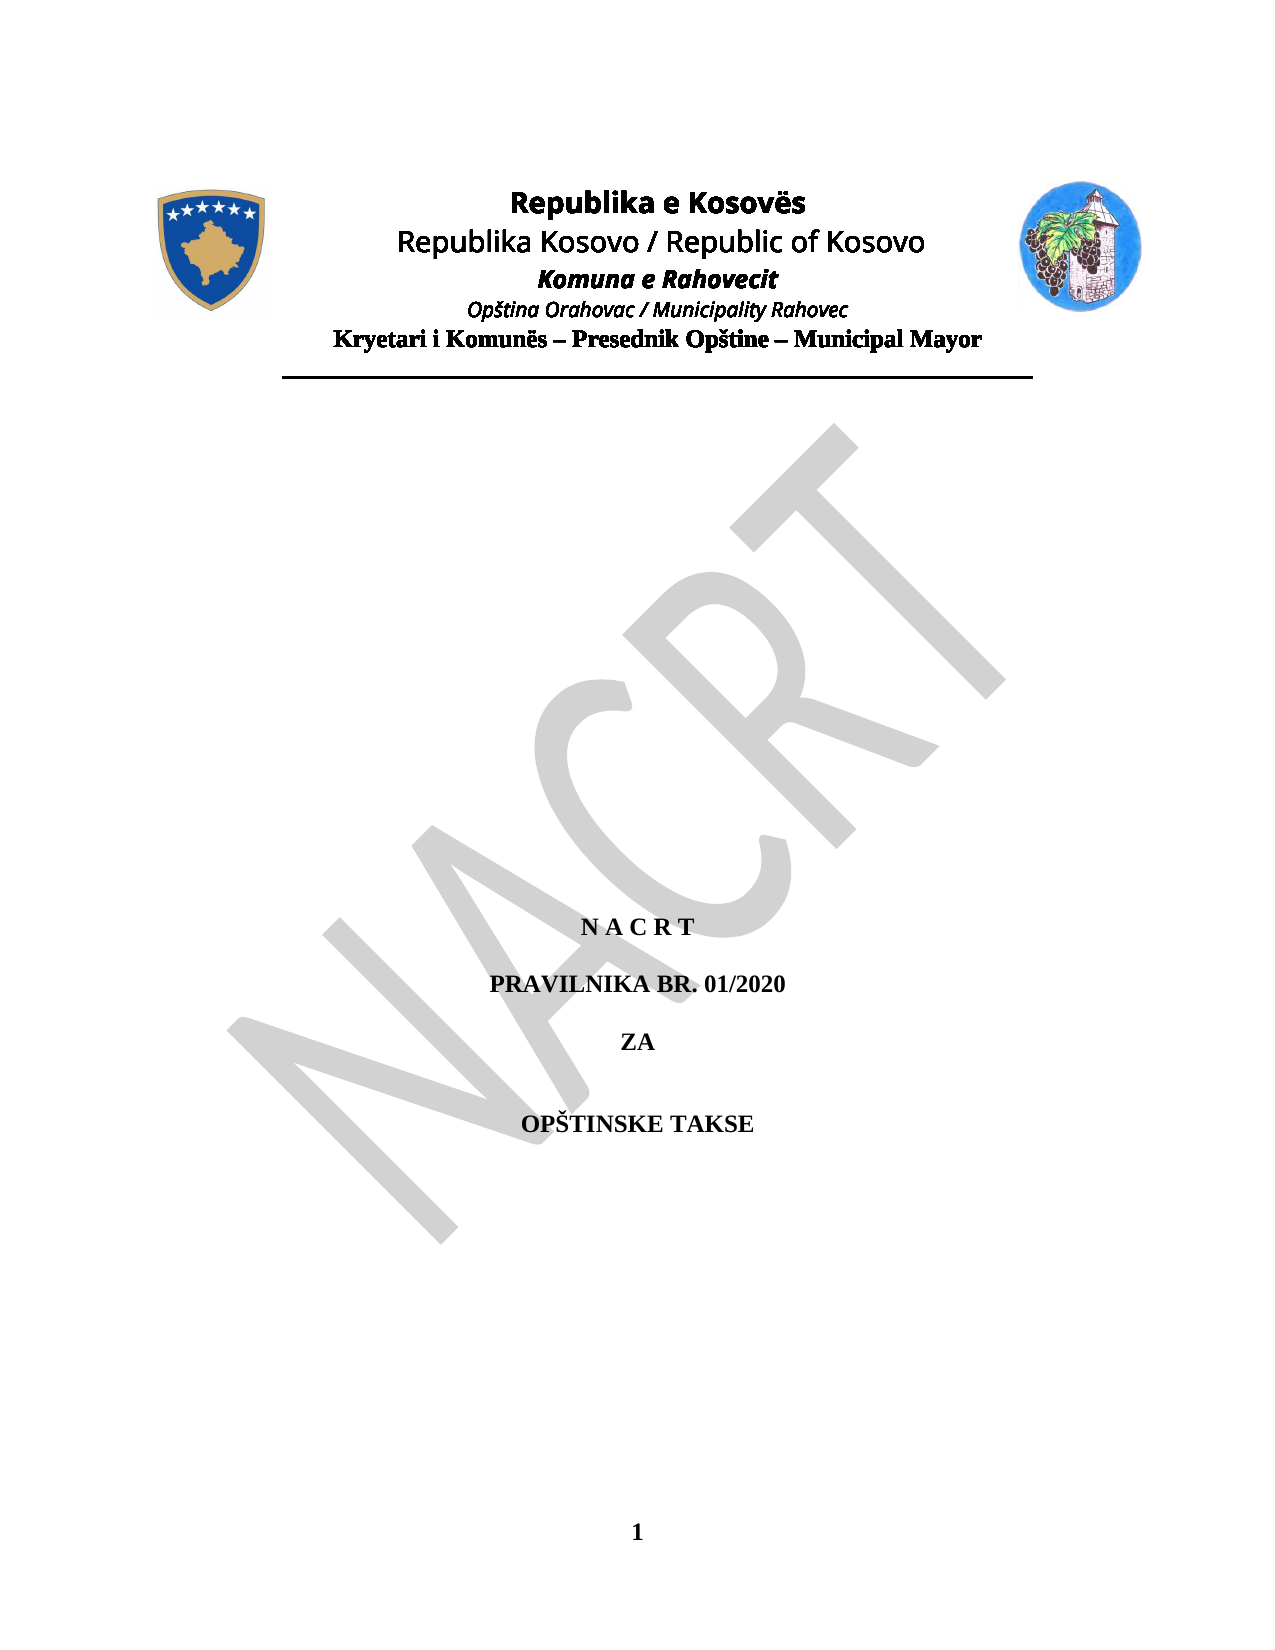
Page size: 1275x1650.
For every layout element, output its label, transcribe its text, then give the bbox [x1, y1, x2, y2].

picture [151, 180, 270, 319]
picture [1018, 180, 1142, 313]
text OPŠTINSKE TAKSE [150, 1109, 1125, 1138]
text PRAVILNIKA BR. 01/2020 [150, 969, 1125, 998]
text ZA [150, 1027, 1125, 1056]
text N A C R T [150, 912, 1125, 941]
